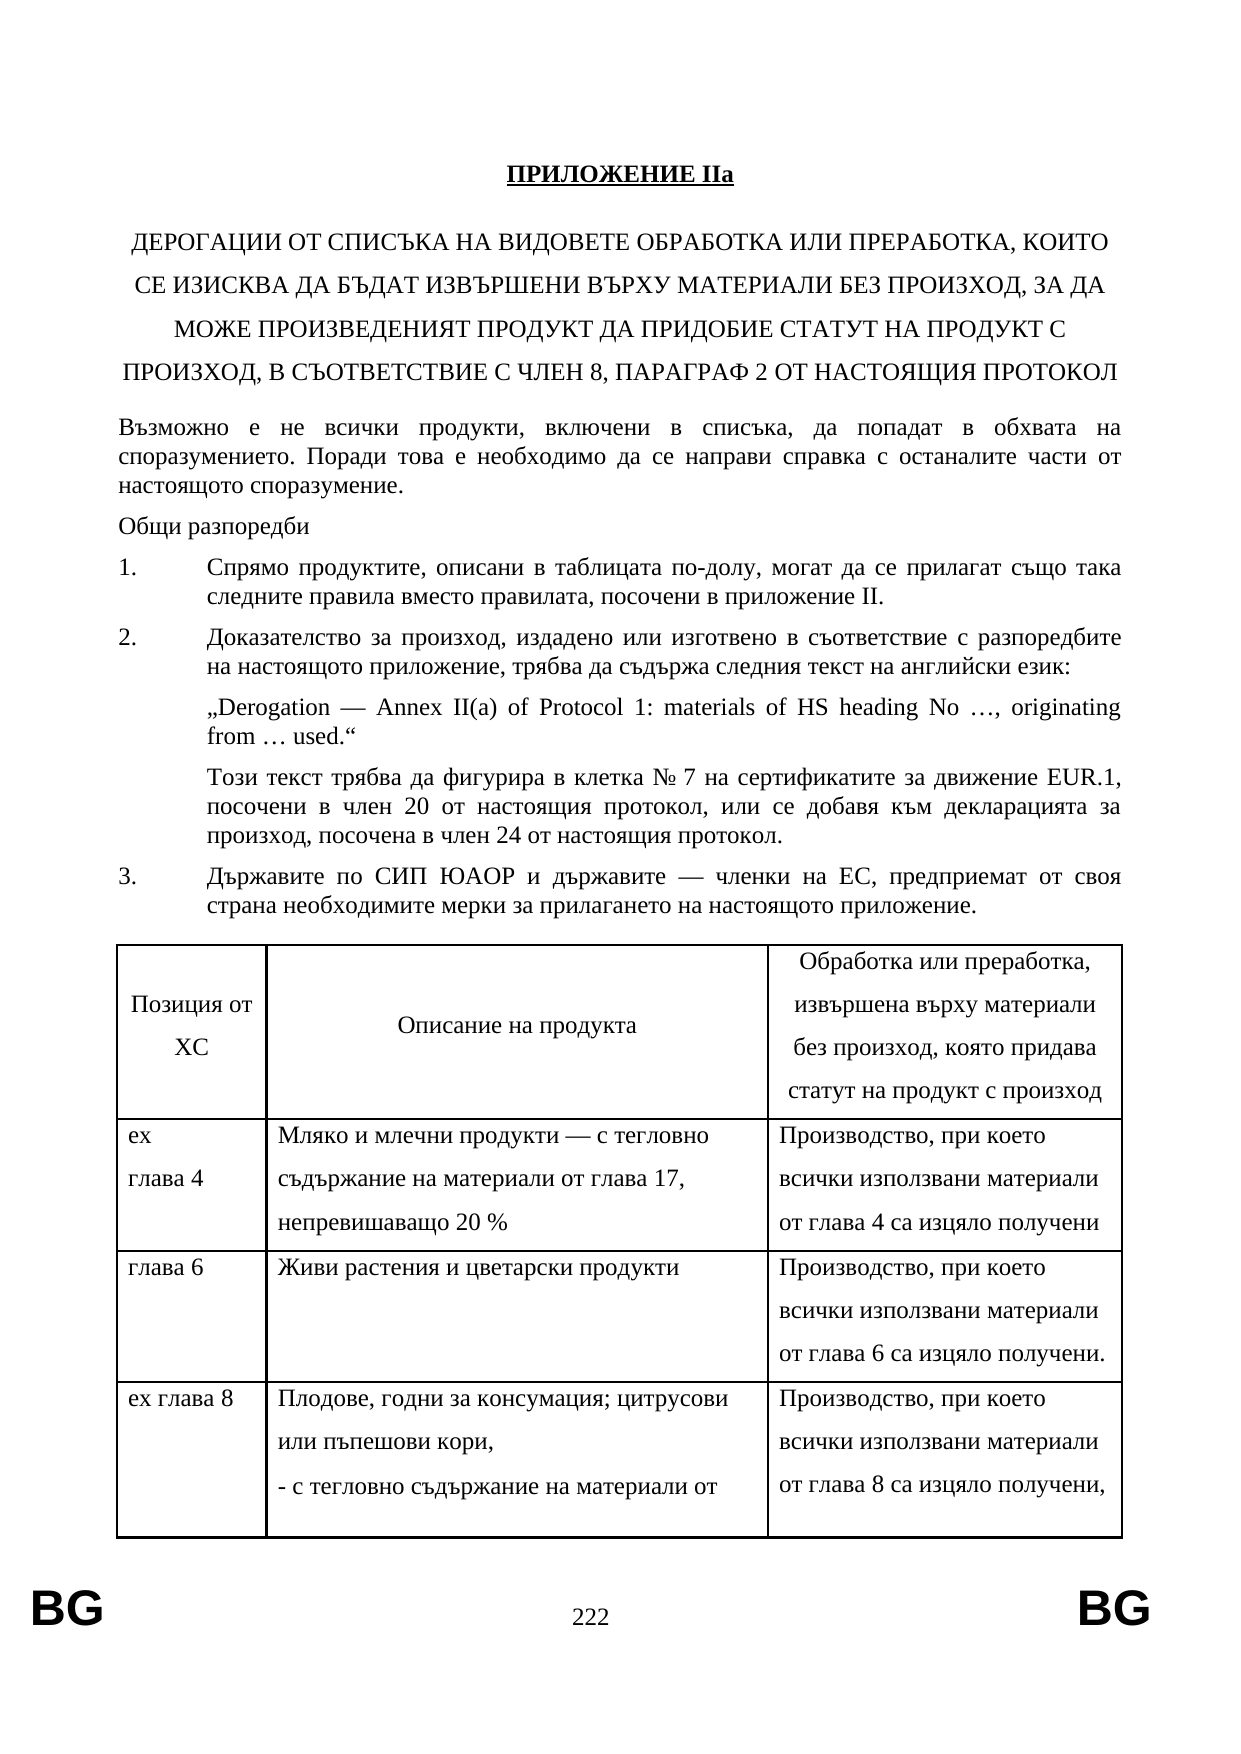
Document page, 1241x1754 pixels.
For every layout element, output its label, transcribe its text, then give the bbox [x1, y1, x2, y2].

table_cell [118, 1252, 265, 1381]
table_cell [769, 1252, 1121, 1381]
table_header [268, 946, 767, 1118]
text 3. Държавите по СИП ЮАОР и държавите — членки на ЕС, предприемат от своя страна необходимите мерки за прилагането на настоящото приложение. [118, 861, 1122, 919]
text ДЕРОГАЦИИ ОТ СПИСЪКА НА ВИДОВЕТЕ ОБРАБОТКА ИЛИ ПРЕРАБОТКА, КОИТО СЕ ИЗИСКВА ДА БЪДАТ ИЗВЪРШЕНИ ВЪРХУ МАТЕРИАЛИ БЕЗ ПРОИЗХОД, ЗА ДА МОЖЕ ПРОИЗВЕДЕНИЯТ ПРОДУКТ ДА ПРИДОБИЕ СТАТУТ НА ПРОДУКТ С ПРОИЗХОД, В СЪОТВЕТСТВИЕ С ЧЛЕН 8, ПАРАГРАФ 2 ОТ НАСТОЯЩИЯ ПРОТОКОЛ [118, 227, 1122, 386]
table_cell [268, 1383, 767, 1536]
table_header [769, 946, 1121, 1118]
text 1. Спрямо продуктите, описани в таблицата по-долу, могат да се прилагат също така следните правила вместо правилата, посочени в приложение II. [118, 552, 1122, 610]
text „Derogation — Annex II(a) of Protocol 1: materials of HS heading No …, originating from … used.“ [207, 692, 1122, 750]
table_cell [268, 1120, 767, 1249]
text Възможно е не всички продукти, включени в списъка, да попадат в обхвата на споразумението. Поради това е необходимо да се направи справка с останалите части от настоящото споразумение. [118, 412, 1122, 499]
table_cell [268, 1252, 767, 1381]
text Общи разпоредби [118, 511, 1122, 540]
text Този текст трябва да фигурира в клетка № 7 на сертификатите за движение EUR.1, посочени в член 20 от настоящия протокол, или се добавя към декларацията за произход, посочена в член 24 от настоящия протокол. [207, 762, 1122, 849]
text 2. Доказателство за произход, издадено или изготвено в съответствие с разпоредбите на настоящото приложение, трябва да съдържа следния текст на английски език: [118, 622, 1122, 680]
text ПРИЛОЖЕНИЕ IIа [118, 159, 1122, 188]
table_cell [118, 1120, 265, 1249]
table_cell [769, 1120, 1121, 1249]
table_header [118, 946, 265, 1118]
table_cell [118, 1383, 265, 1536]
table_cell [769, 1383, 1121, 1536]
